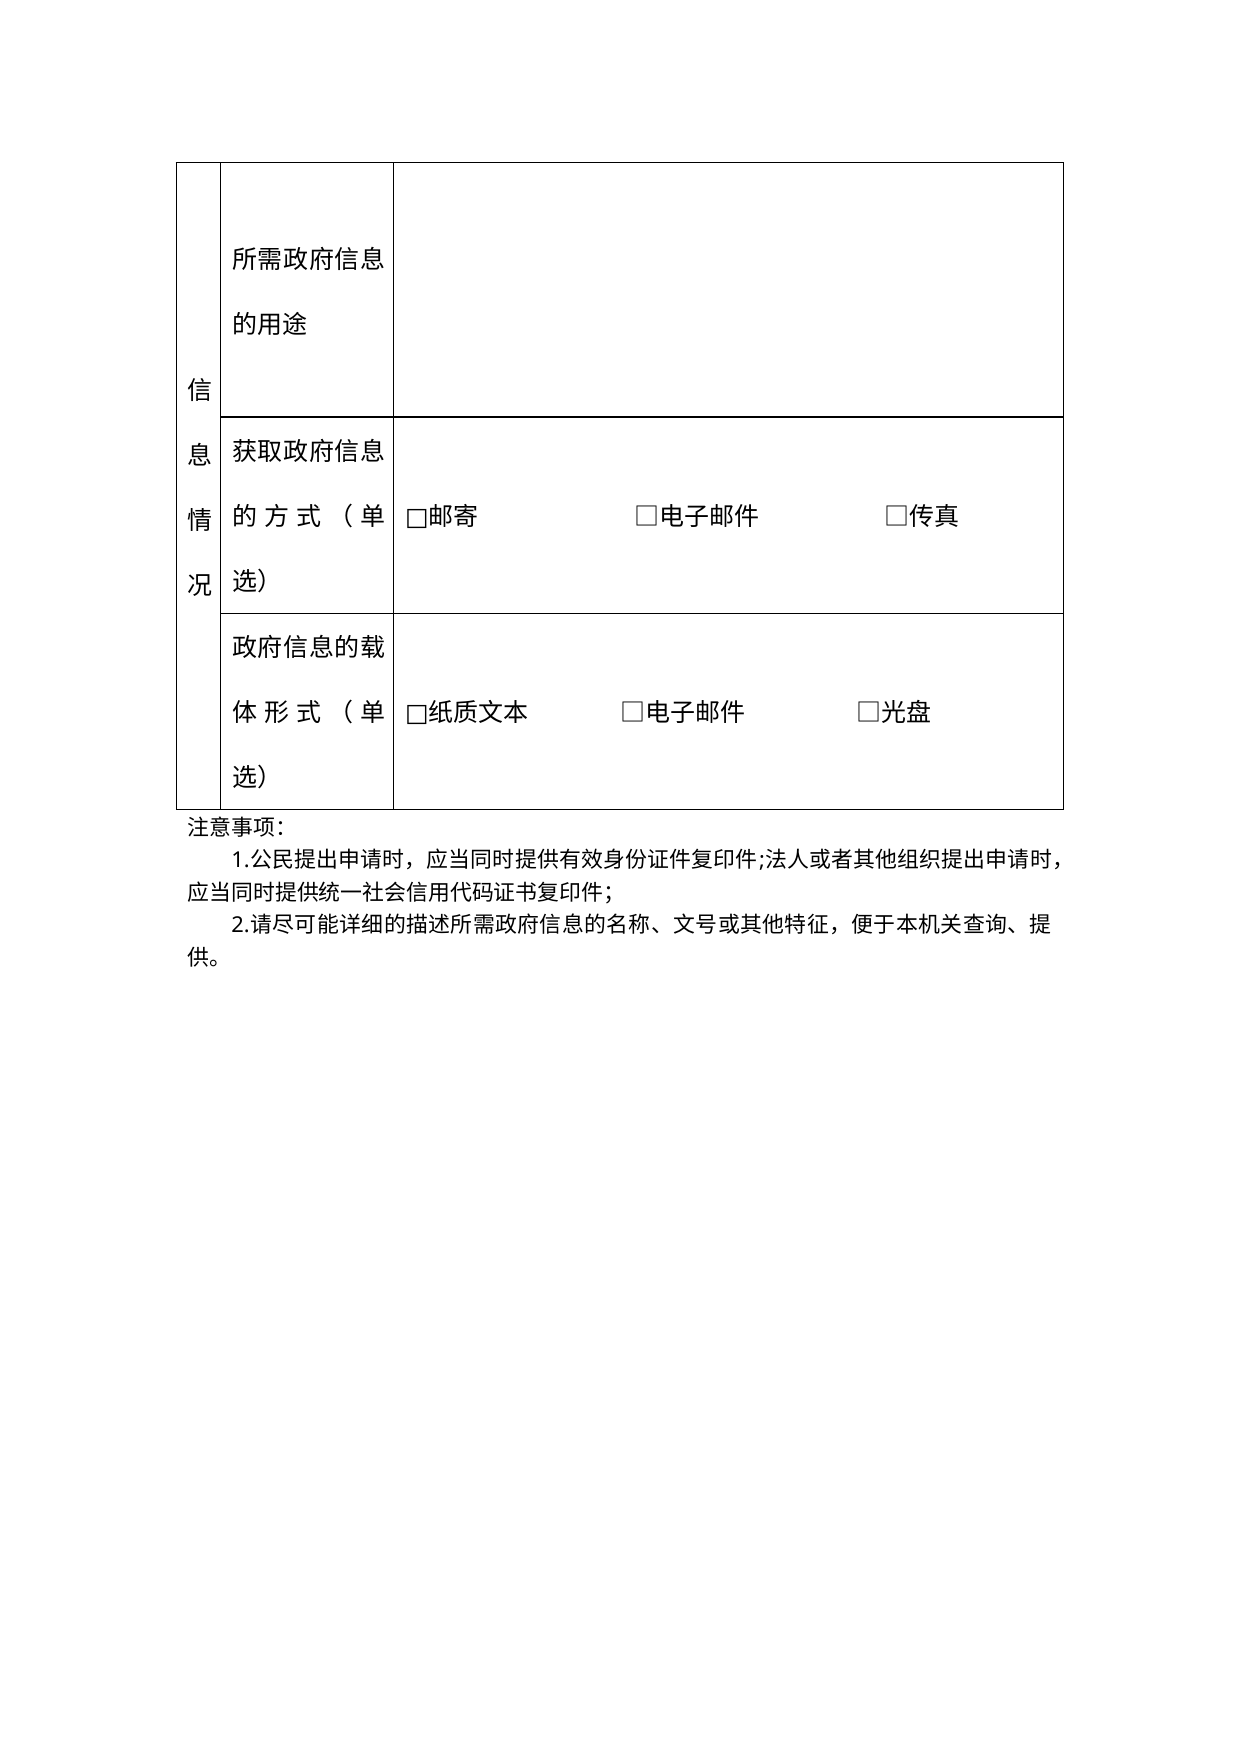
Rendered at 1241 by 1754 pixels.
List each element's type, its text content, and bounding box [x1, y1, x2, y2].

table_cell □邮寄 □电子邮件 □传真 [394, 418, 1063, 612]
text 1.公民提出申请时，应当同时提供有效身份证件复印件;法人或者其他组织提出申请时，应当同时提供统一社会信用代码证书复印件； [187, 842, 1053, 907]
table_cell 所需政府信息情况 [177, 163, 220, 808]
table_cell 政府信息的载体形式（单选） [221, 614, 393, 808]
text 注意事项： [187, 810, 1053, 842]
table_cell [394, 163, 1063, 416]
table_cell 获取政府信息的方式（单选） [221, 418, 393, 612]
table_cell 所需政府信息的用途 [221, 163, 393, 416]
text 2.请尽可能详细的描述所需政府信息的名称、文号或其他特征，便于本机关查询、提供。 [187, 907, 1053, 972]
table_cell □纸质文本 □电子邮件 □光盘 [394, 614, 1063, 808]
